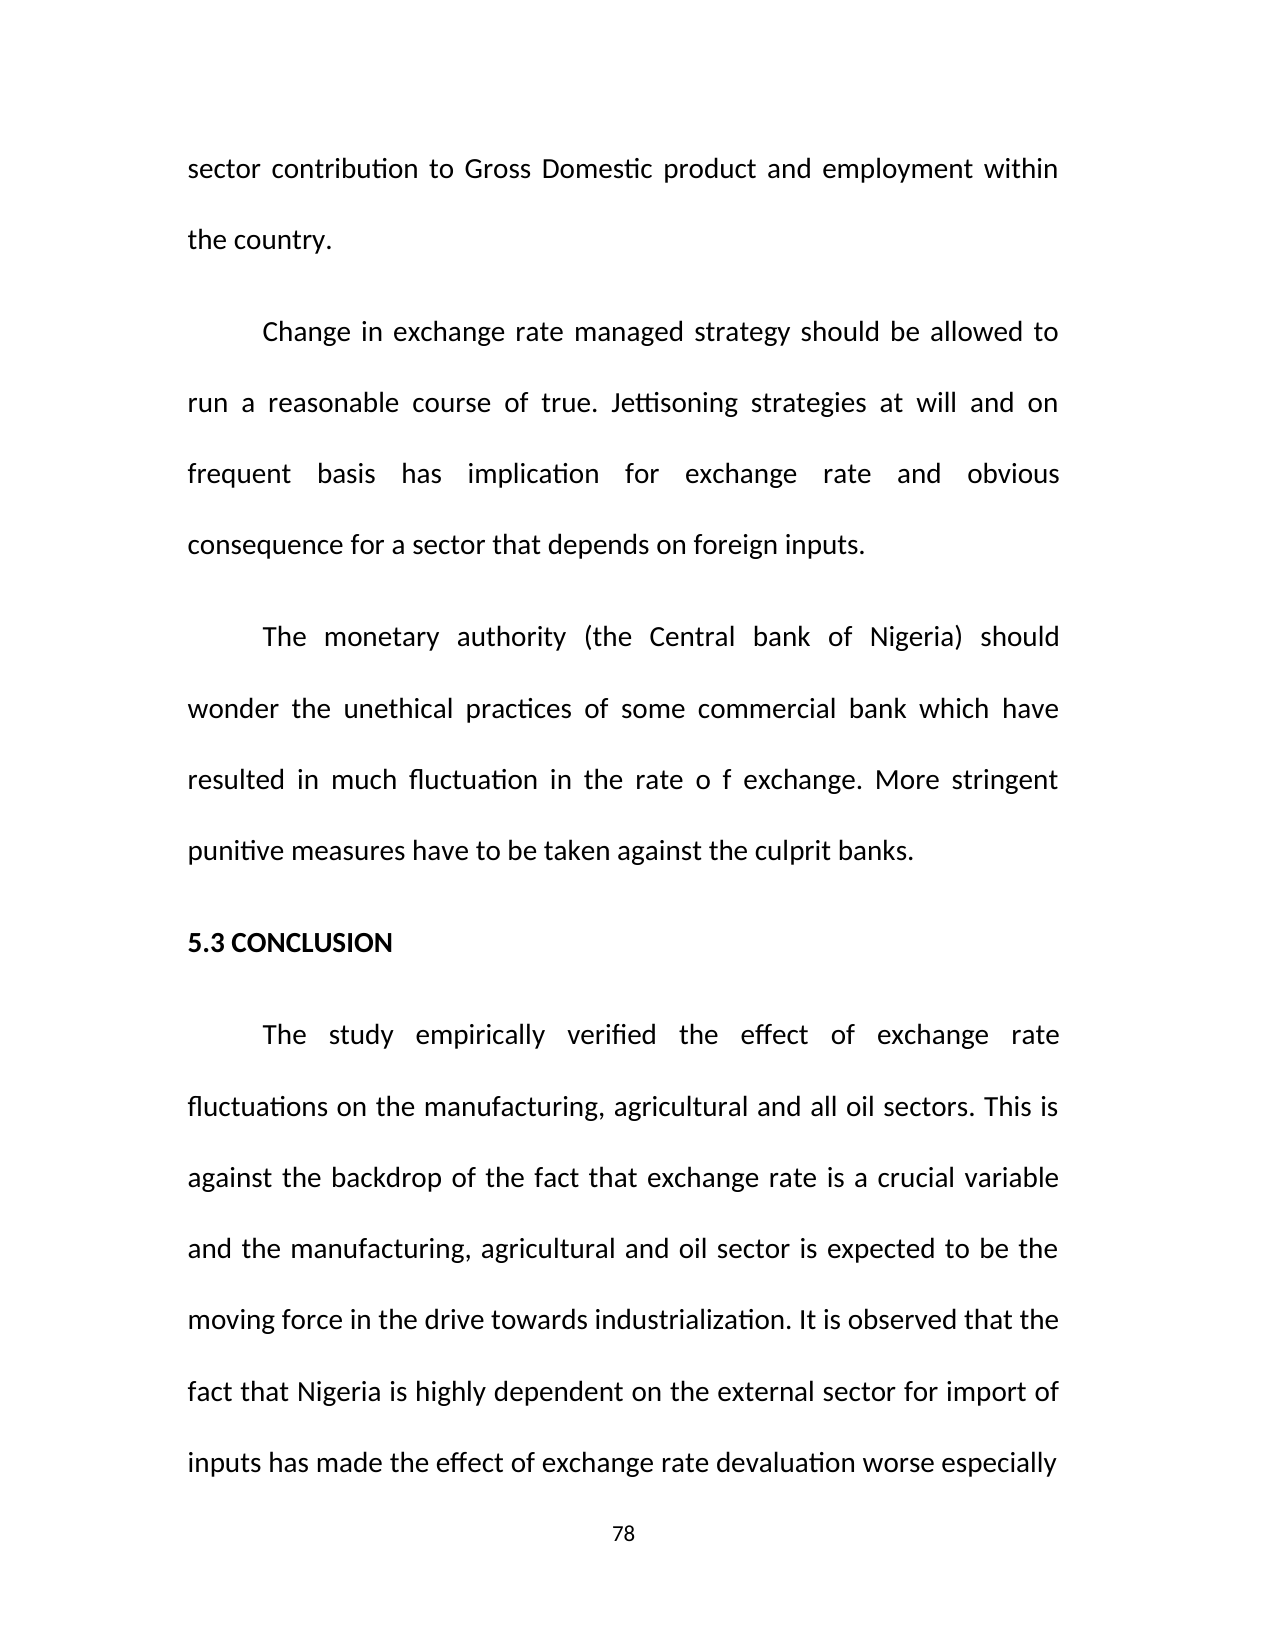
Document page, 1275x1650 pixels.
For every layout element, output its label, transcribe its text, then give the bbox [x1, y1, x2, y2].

subtitle CONCLUSION [187, 924, 1167, 960]
text The monetary authority (the Central bank of Nigeria) should wonder the unethical practices of some commercial bank which have resulted in much fluctuation in the rate o f exchange. More stringent punitive measures have to be taken against the culprit banks. [187, 618, 1060, 868]
text The study empirically verified the effect of exchange rate fluctuations on the manufacturing, agricultural and all oil sectors. This is against the backdrop of the fact that exchange rate is a crucial variable and the manufacturing, agricultural and oil sector is expected to be the moving force in the drive towards industrialization. It is observed that the fact that Nigeria is highly dependent on the external sector for import of inputs has made the effect of exchange rate devaluation worse especially [187, 1016, 1060, 1479]
text Change in exchange rate managed strategy should be allowed to run a reasonable course of true. Jettisoning strategies at will and on frequent basis has implication for exchange rate and obvious consequence for a sector that depends on foreign inputs. [187, 313, 1060, 562]
text sector contribution to Gross Domestic product and employment within the country. [187, 150, 1059, 257]
